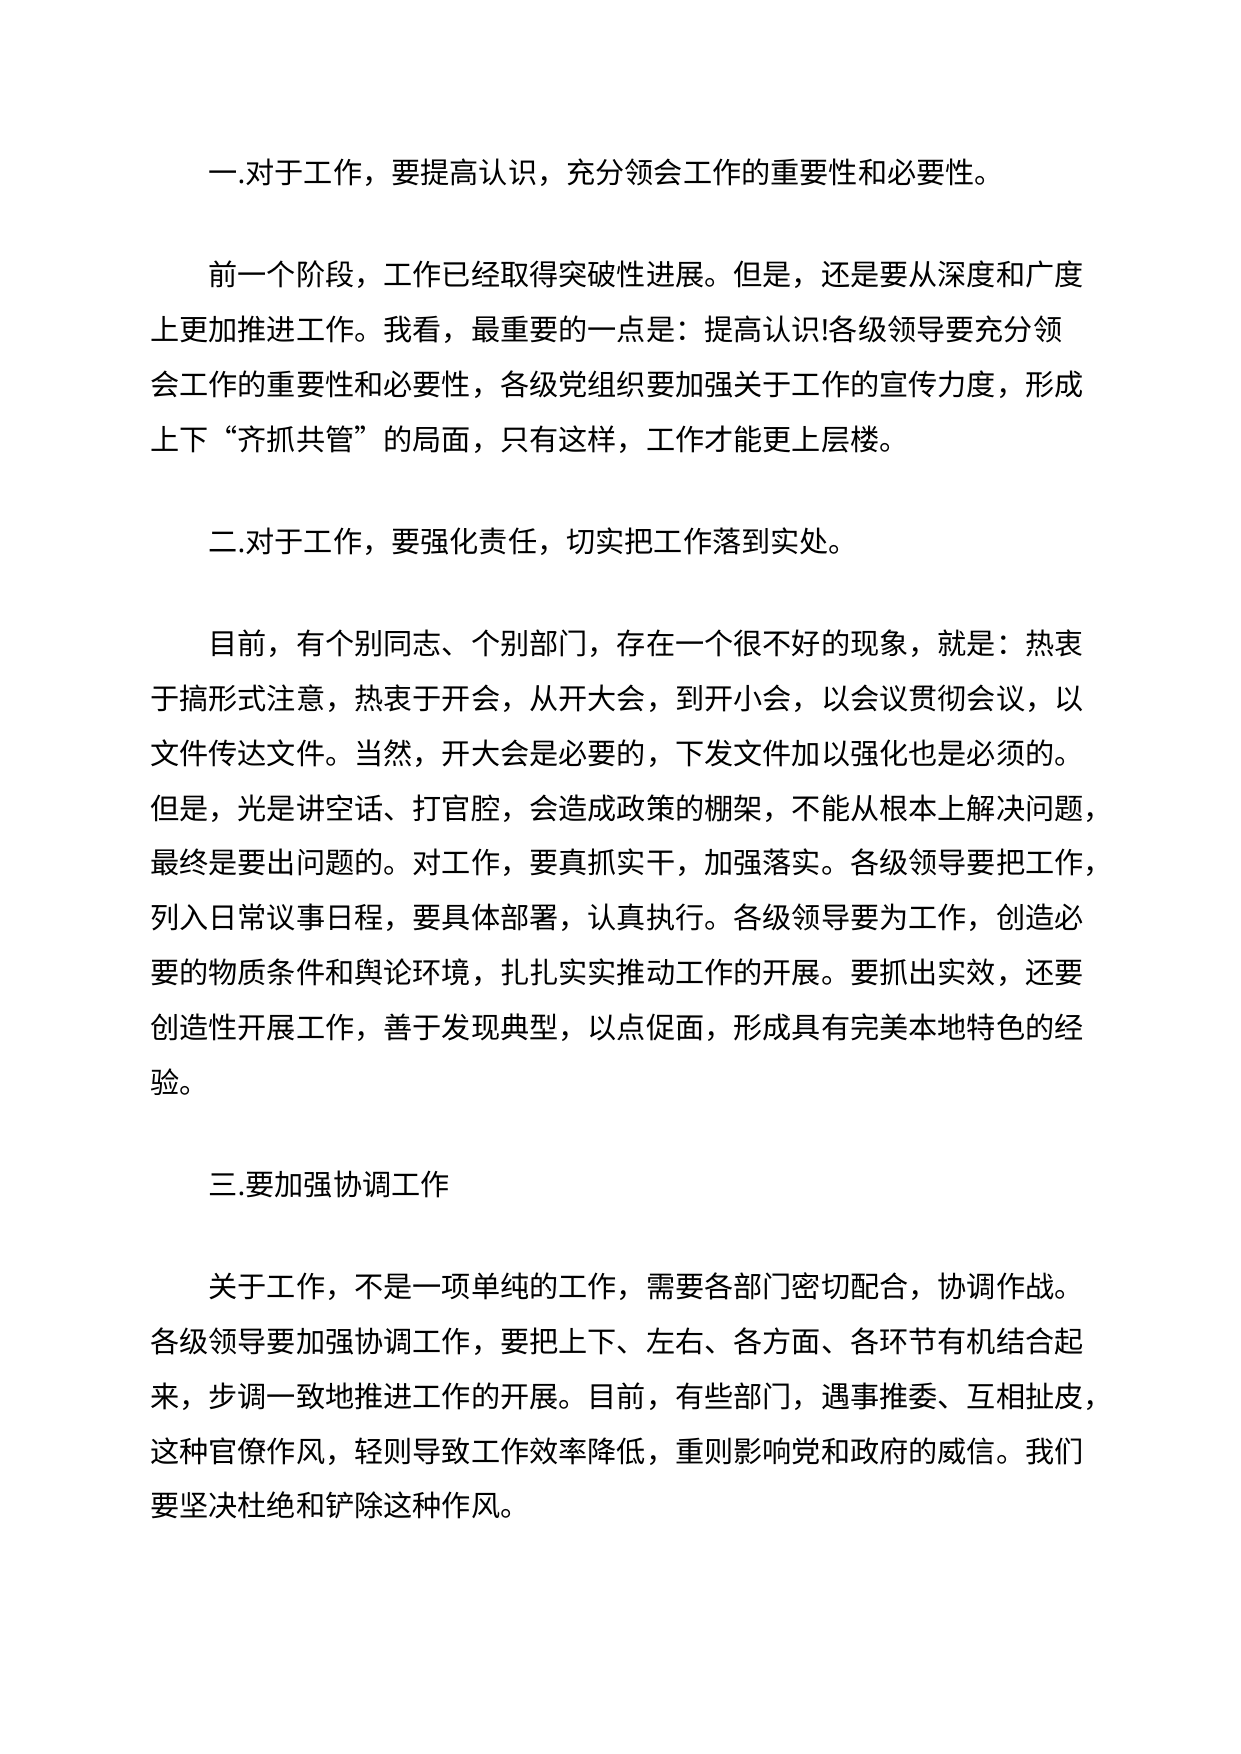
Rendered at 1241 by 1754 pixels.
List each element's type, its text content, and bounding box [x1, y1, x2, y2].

text 关于工作，不是一项单纯的工作，需要各部门密切配合，协调作战。各级领导要加强协调工作，要把上下、左右、各方面、各环节有机结合起来，步调一致地推进工作的开展。目前，有些部门，遇事推委、互相扯皮，这种官僚作风，轻则导致工作效率降低，重则影响党和政府的威信。我们要坚决杜绝和铲除这种作风。 [150, 1263, 1090, 1525]
text 二.对于工作，要强化责任，切实把工作落到实处。 [150, 518, 1090, 561]
text 三.要加强协调工作 [150, 1161, 1090, 1204]
text 目前，有个别同志、个别部门，存在一个很不好的现象，就是：热衷于搞形式注意，热衷于开会，从开大会，到开小会，以会议贯彻会议，以文件传达文件。当然，开大会是必要的，下发文件加以强化也是必须的。但是，光是讲空话、打官腔，会造成政策的棚架，不能从根本上解决问题，最终是要出问题的。对工作，要真抓实干，加强落实。各级领导要把工作，列入日常议事日程，要具体部署，认真执行。各级领导要为工作，创造必要的物质条件和舆论环境，扎扎实实推动工作的开展。要抓出实效，还要创造性开展工作，善于发现典型，以点促面，形成具有完美本地特色的经验。 [150, 621, 1090, 1102]
text 一.对于工作，要提高认识，充分领会工作的重要性和必要性。 [150, 150, 1090, 192]
text 前一个阶段，工作已经取得突破性进展。但是，还是要从深度和广度上更加推进工作。我看，最重要的一点是：提高认识!各级领导要充分领会工作的重要性和必要性，各级党组织要加强关于工作的宣传力度，形成上下“齐抓共管”的局面，只有这样，工作才能更上层楼。 [150, 252, 1090, 459]
